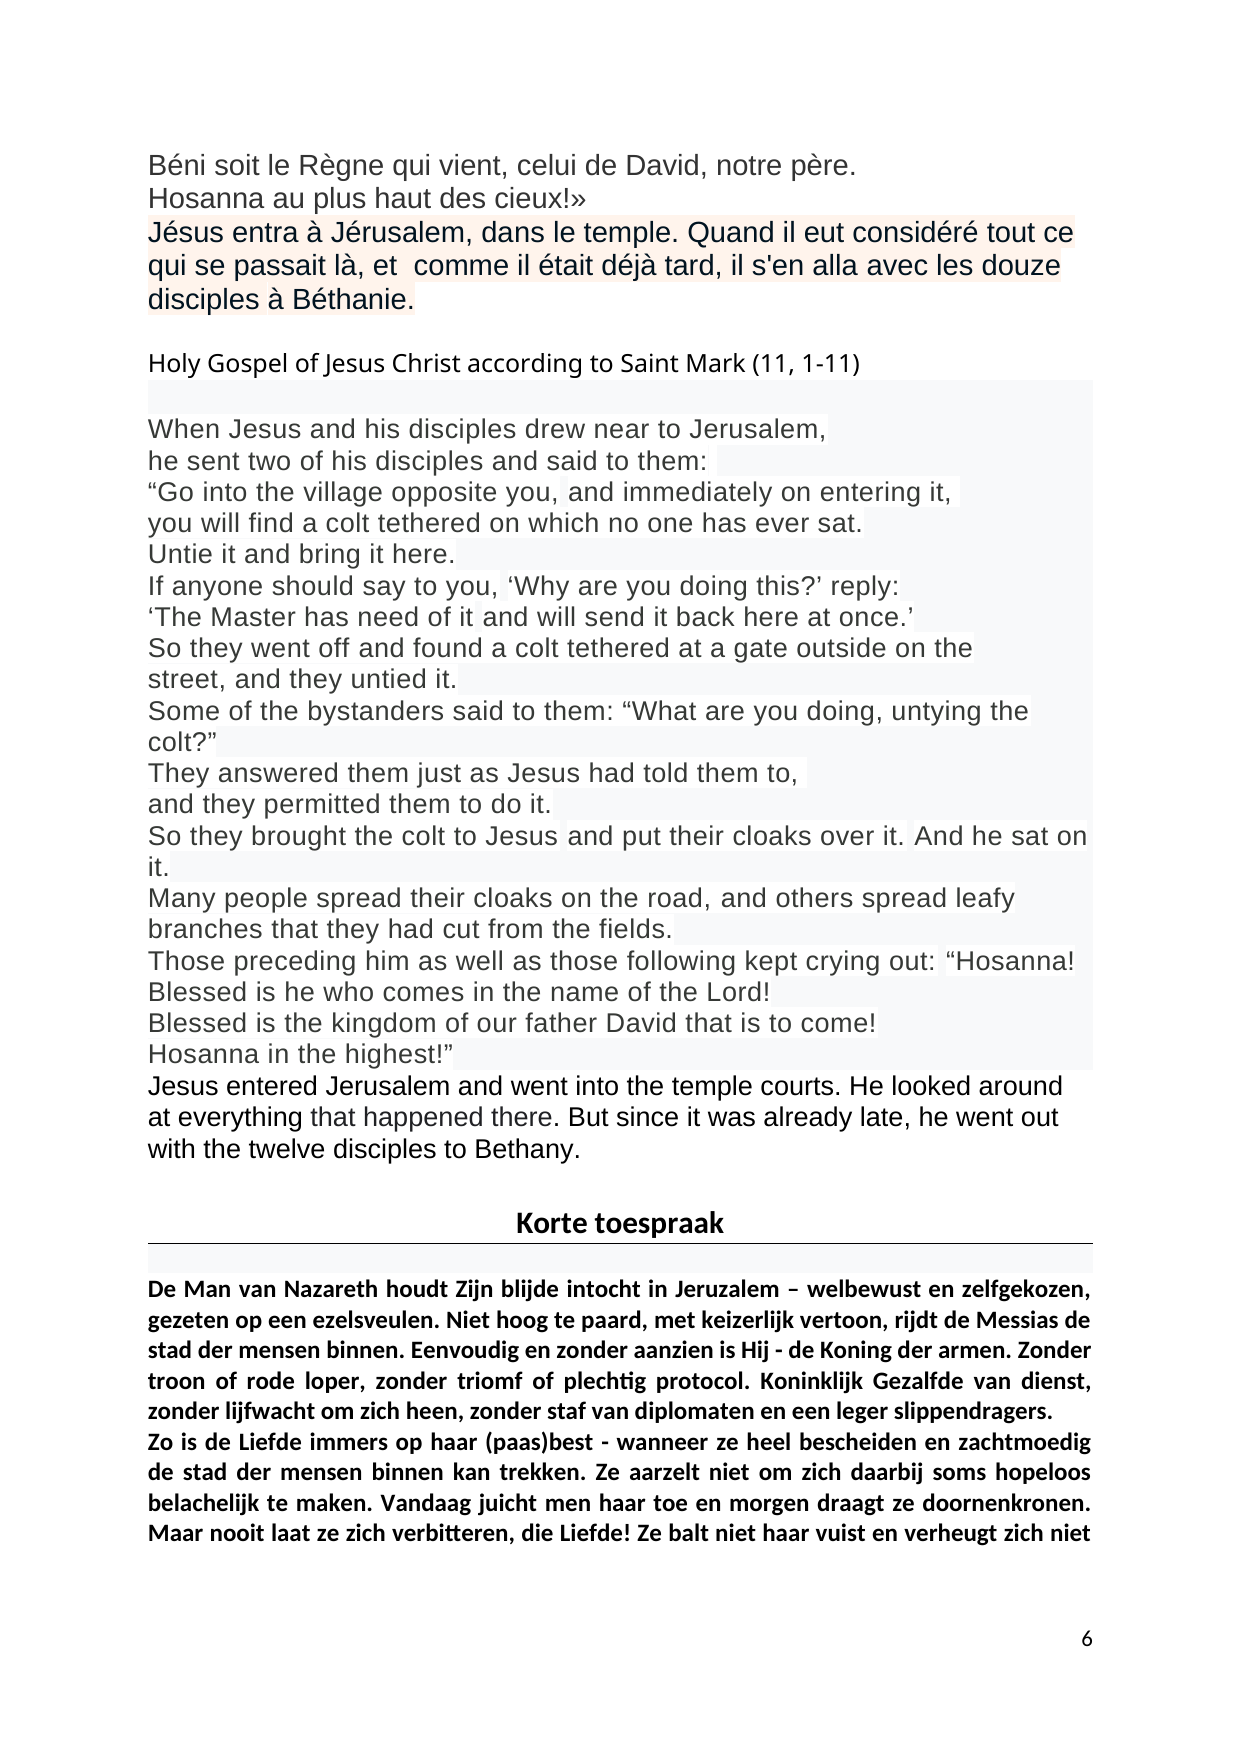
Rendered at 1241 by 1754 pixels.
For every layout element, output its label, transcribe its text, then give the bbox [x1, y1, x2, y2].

text Korte toespraak [148, 1203, 1093, 1243]
text Jesus entered Jerusalem and went into the temple courts. He looked around at everything that happened there. But since it was already late, he went out with the twelve disciples to Bethany. [148, 1070, 1093, 1165]
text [148, 1426, 1093, 1548]
text De Man van Nazareth houdt Zijn blijde intocht in Jeruzalem – welbewust en zelfgekozen, gezeten op een ezelsveulen. Niet hoog te paard, met keizerlijk vertoon, rijdt de Messias de stad der mensen binnen. Eenvoudig en zonder aanzien is Hij - de Koning der armen. Zonder troon of rode loper, zonder triomf of plechtig protocol. Koninklijk Gezalfde van dienst, zonder lijfwacht om zich heen, zonder staf van diplomaten en een leger slippendragers. [148, 1273, 1093, 1426]
text Jésus entra à Jérusalem, dans le temple. Quand il eut considéré tout ce qui se passait là, et comme il était déjà tard, il s'en alla avec les douze disciples à Béthanie. [415, 215, 1093, 315]
text When Jesus and his disciples drew near to Jerusalem, he sent two of his disciples and said to them: “Go into the village opposite you, and immediately on entering it, you will find a colt tethered on which no one has ever sat. Untie it and bring it here. If anyone should say to you, ‘Why are you doing this?’ reply: ‘The Master has need of it and will send it back here at once.’ So they went off and found a colt tethered at a gate outside on the street, and they untied it. Some of the bystanders said to them: “What are you doing, untying the colt?” They answered them just as Jesus had told them to, and they permitted them to do it. So they brought the colt to Jesus and put their cloaks over it. And he sat on it. Many people spread their cloaks on the road, and others spread leafy branches that they had cut from the fields. Those preceding him as well as those following kept crying out: “Hosanna! Blessed is he who comes in the name of the Lord! Blessed is the kingdom of our father David that is to come! Hosanna in the highest!” [148, 413, 1093, 1070]
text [148, 148, 1093, 215]
text Holy Gospel of Jesus Christ according to Saint Mark (11, 1-11) [148, 346, 1093, 380]
